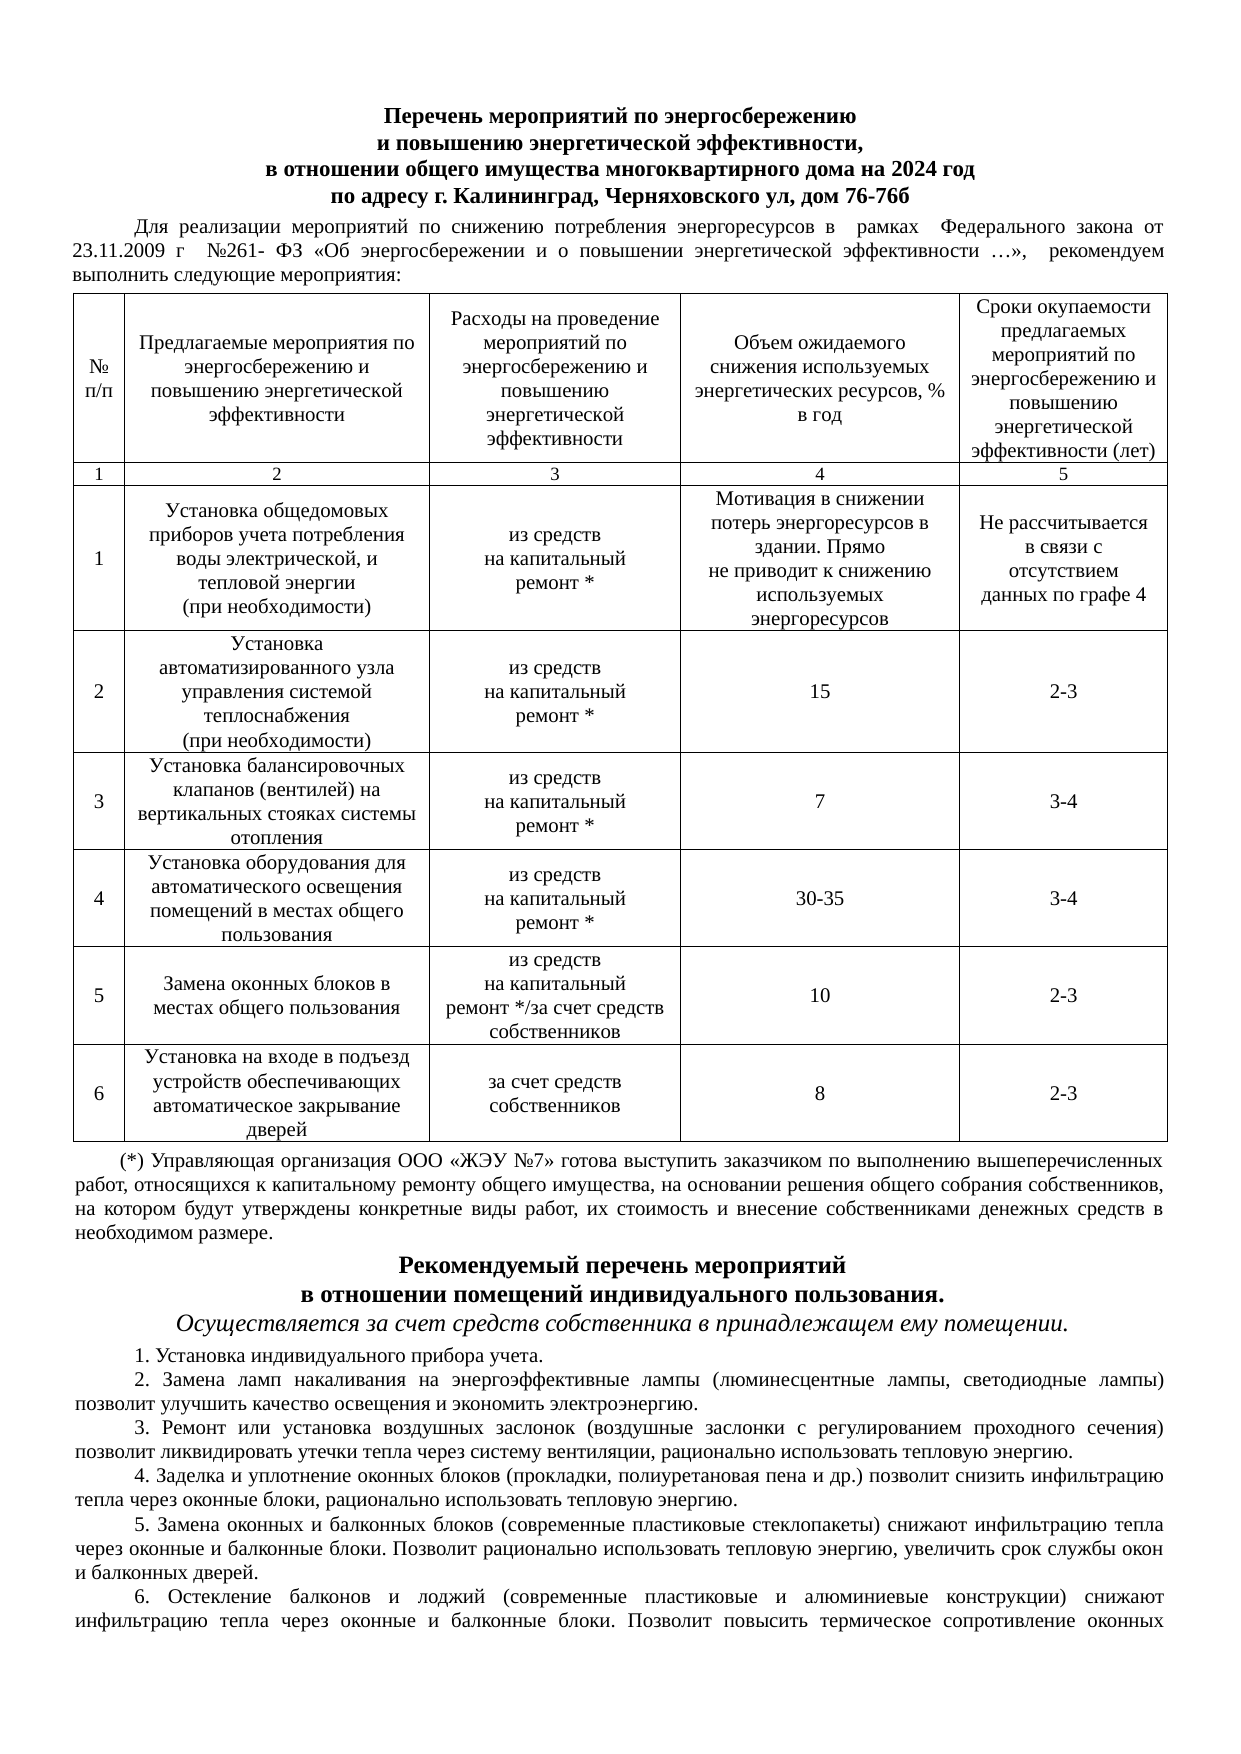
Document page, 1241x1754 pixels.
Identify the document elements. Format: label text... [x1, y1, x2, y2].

text Рекомендуемый перечень мероприятий [75, 1251, 1165, 1279]
table_cell 3-4 [960, 753, 1167, 849]
table_cell Установка автоматизированного узла управления системой теплоснабжения (при необходимости) [125, 631, 429, 752]
table_cell Установка общедомовых приборов учета потребления воды электрической, и тепловой энергии (при необходимости) [125, 486, 429, 630]
table_header Объем ожидаемого снижения используемых энергетических ресурсов, % в год [681, 294, 959, 462]
text Осуществляется за счет средств собственника в принадлежащем ему помещении. [75, 1308, 1165, 1337]
table_cell Не рассчитывается в связи с отсутствием данных по графе 4 [960, 486, 1167, 630]
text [75, 1584, 1165, 1632]
table_header Расходы на проведение мероприятий по энергосбережению и повышению энергетической эффективности [430, 294, 680, 462]
text в отношении помещений индивидуального пользования. [75, 1279, 1165, 1308]
table_cell 2-3 [960, 631, 1167, 752]
table_cell 2 [125, 463, 429, 485]
table_cell из средств на капитальный ремонт * [430, 850, 680, 946]
table_cell 2-3 [960, 947, 1167, 1043]
table_cell 5 [960, 463, 1167, 485]
text в отношении общего имущества многоквартирного дома на 2024 год [75, 155, 1165, 182]
table_cell 2-3 [960, 1045, 1167, 1141]
table_cell 2 [74, 631, 124, 752]
text по адресу г. Калининград, Черняховского ул, дом 76-76б [75, 182, 1165, 208]
table_cell 3 [430, 463, 680, 485]
table_cell Установка на входе в подъезд устройств обеспечивающих автоматическое закрывание дверей [125, 1045, 429, 1141]
table_header Сроки окупаемости предлагаемых мероприятий по энергосбережению и повышению энергетической эффективности (лет) [960, 294, 1167, 462]
text 3. Ремонт или установка воздушных заслонок (воздушные заслонки с регулированием проходного сечения) позволит ликвидировать утечки тепла через систему вентиляции, рационально использовать тепловую энергию. [75, 1415, 1165, 1463]
table_cell 4 [681, 463, 959, 485]
table_header Предлагаемые мероприятия по энергосбережению и повышению энергетической эффективности [125, 294, 429, 462]
text 4. Заделка и уплотнение оконных блоков (прокладки, полиуретановая пена и др.) позволит снизить инфильтрацию тепла через оконные блоки, рационально использовать тепловую энергию. [75, 1463, 1165, 1511]
table_cell 1 [74, 463, 124, 485]
table_cell из средств на капитальный ремонт * [430, 486, 680, 630]
table_cell Замена оконных блоков в местах общего пользования [125, 947, 429, 1043]
text (*) Управляющая организация ООО «ЖЭУ №7» готова выступить заказчиком по выполнению вышеперечисленных работ, относящихся к капитальному ремонту общего имущества, на основании решения общего собрания собственников, на котором будут утверждены конкретные виды работ, их стоимость и внесение собственниками денежных средств в необходимом размере. [75, 1148, 1165, 1244]
table_header № п/п [74, 294, 124, 462]
table_cell 3 [74, 753, 124, 849]
table_cell 8 [681, 1045, 959, 1141]
table_cell 1 [74, 486, 124, 630]
table_cell Мотивация в снижении потерь энергоресурсов в здании. Прямо не приводит к снижению используемых энергоресурсов [681, 486, 959, 630]
table_cell 3-4 [960, 850, 1167, 946]
text 5. Замена оконных и балконных блоков (современные пластиковые стеклопакеты) снижают инфильтрацию тепла через оконные и балконные блоки. Позволит рационально использовать тепловую энергию, увеличить срок службы окон и балконных дверей. [75, 1511, 1165, 1584]
text 1. Установка индивидуального прибора учета. [75, 1343, 1165, 1367]
table_cell Установка оборудования для автоматического освещения помещений в местах общего пользования [125, 850, 429, 946]
table_cell 10 [681, 947, 959, 1043]
table_cell 5 [74, 947, 124, 1043]
text 2. Замена ламп накаливания на энергоэффективные лампы (люминесцентные лампы, светодиодные лампы) позволит улучшить качество освещения и экономить электроэнергию. [75, 1367, 1165, 1415]
table_cell из средств на капитальный ремонт */за счет средств собственников [430, 947, 680, 1043]
text Перечень мероприятий по энергосбережению [75, 103, 1165, 129]
text Для реализации мероприятий по снижению потребления энергоресурсов в рамках Федерального закона от 23.11.2009 г №261- ФЗ «Об энергосбережении и о повышении энергетической эффективности …», рекомендуем выполнить следующие мероприятия: [72, 214, 1165, 286]
table_cell 15 [681, 631, 959, 752]
table_cell из средств на капитальный ремонт * [430, 631, 680, 752]
table_cell 6 [74, 1045, 124, 1141]
table_cell 30-35 [681, 850, 959, 946]
table_cell за счет средств собственников [430, 1045, 680, 1141]
table_cell Установка балансировочных клапанов (вентилей) на вертикальных стояках системы отопления [125, 753, 429, 849]
text и повышению энергетической эффективности, [75, 129, 1165, 155]
table_cell 4 [74, 850, 124, 946]
table_cell из средств на капитальный ремонт * [430, 753, 680, 849]
table_cell 7 [681, 753, 959, 849]
